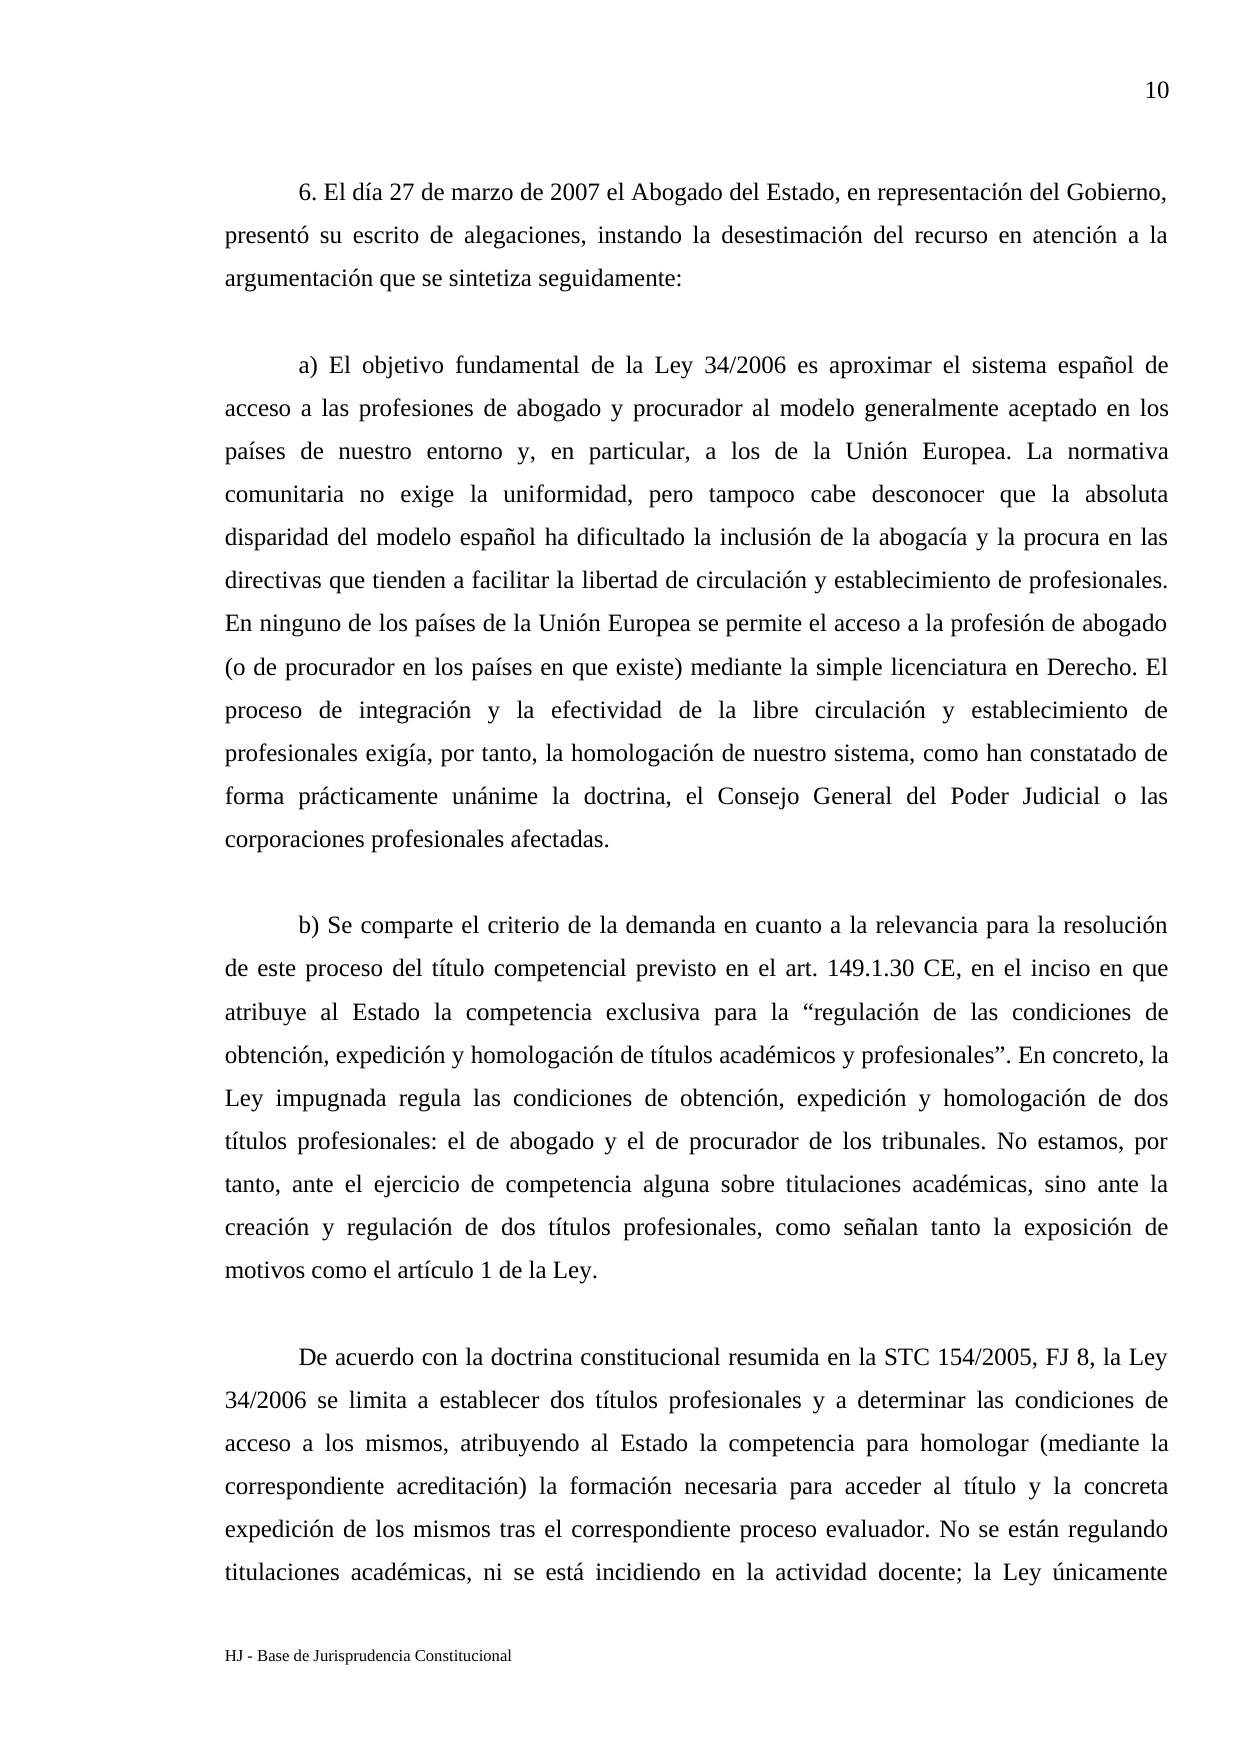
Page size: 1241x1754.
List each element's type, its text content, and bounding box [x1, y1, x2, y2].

text 6. El día 27 de marzo de 2007 el Abogado del Estado, en representación del Gobierno, presentó su escrito de alegaciones, instando la desestimación del recurso en atención a la argumentación que se sintetiza seguidamente: [224, 177, 1169, 292]
text b) Se comparte el criterio de la demanda en cuanto a la relevancia para la resolución de este proceso del título competencial previsto en el art. 149.1.30 CE, en el inciso en que atribuye al Estado la competencia exclusiva para la “regulación de las condiciones de obtención, expedición y homologación de títulos académicos y profesionales”. En concreto, la Ley impugnada regula las condiciones de obtención, expedición y homologación de dos títulos profesionales: el de abogado y el de procurador de los tribunales. No estamos, por tanto, ante el ejercicio de competencia alguna sobre titulaciones académicas, sino ante la creación y regulación de dos títulos profesionales, como señalan tanto la exposición de motivos como el artículo 1 de la Ley. [224, 910, 1169, 1284]
text a) El objetivo fundamental de la Ley 34/2006 es aproximar el sistema español de acceso a las profesiones de abogado y procurador al modelo generalmente aceptado en los países de nuestro entorno y, en particular, a los de la Unión Europea. La normativa comunitaria no exige la uniformidad, pero tampoco cabe desconocer que la absoluta disparidad del modelo español ha dificultado la inclusión de la abogacía y la procura en las directivas que tienden a facilitar la libertad de circulación y establecimiento de profesionales. En ninguno de los países de la Unión Europea se permite el acceso a la profesión de abogado (o de procurador en los países en que existe) mediante la simple licenciatura en Derecho. El proceso de integración y la efectividad de la libre circulación y establecimiento de profesionales exigía, por tanto, la homologación de nuestro sistema, como han constatado de forma prácticamente unánime la doctrina, el Consejo General del Poder Judicial o las corporaciones profesionales afectadas. [224, 350, 1169, 853]
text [224, 1342, 1169, 1586]
